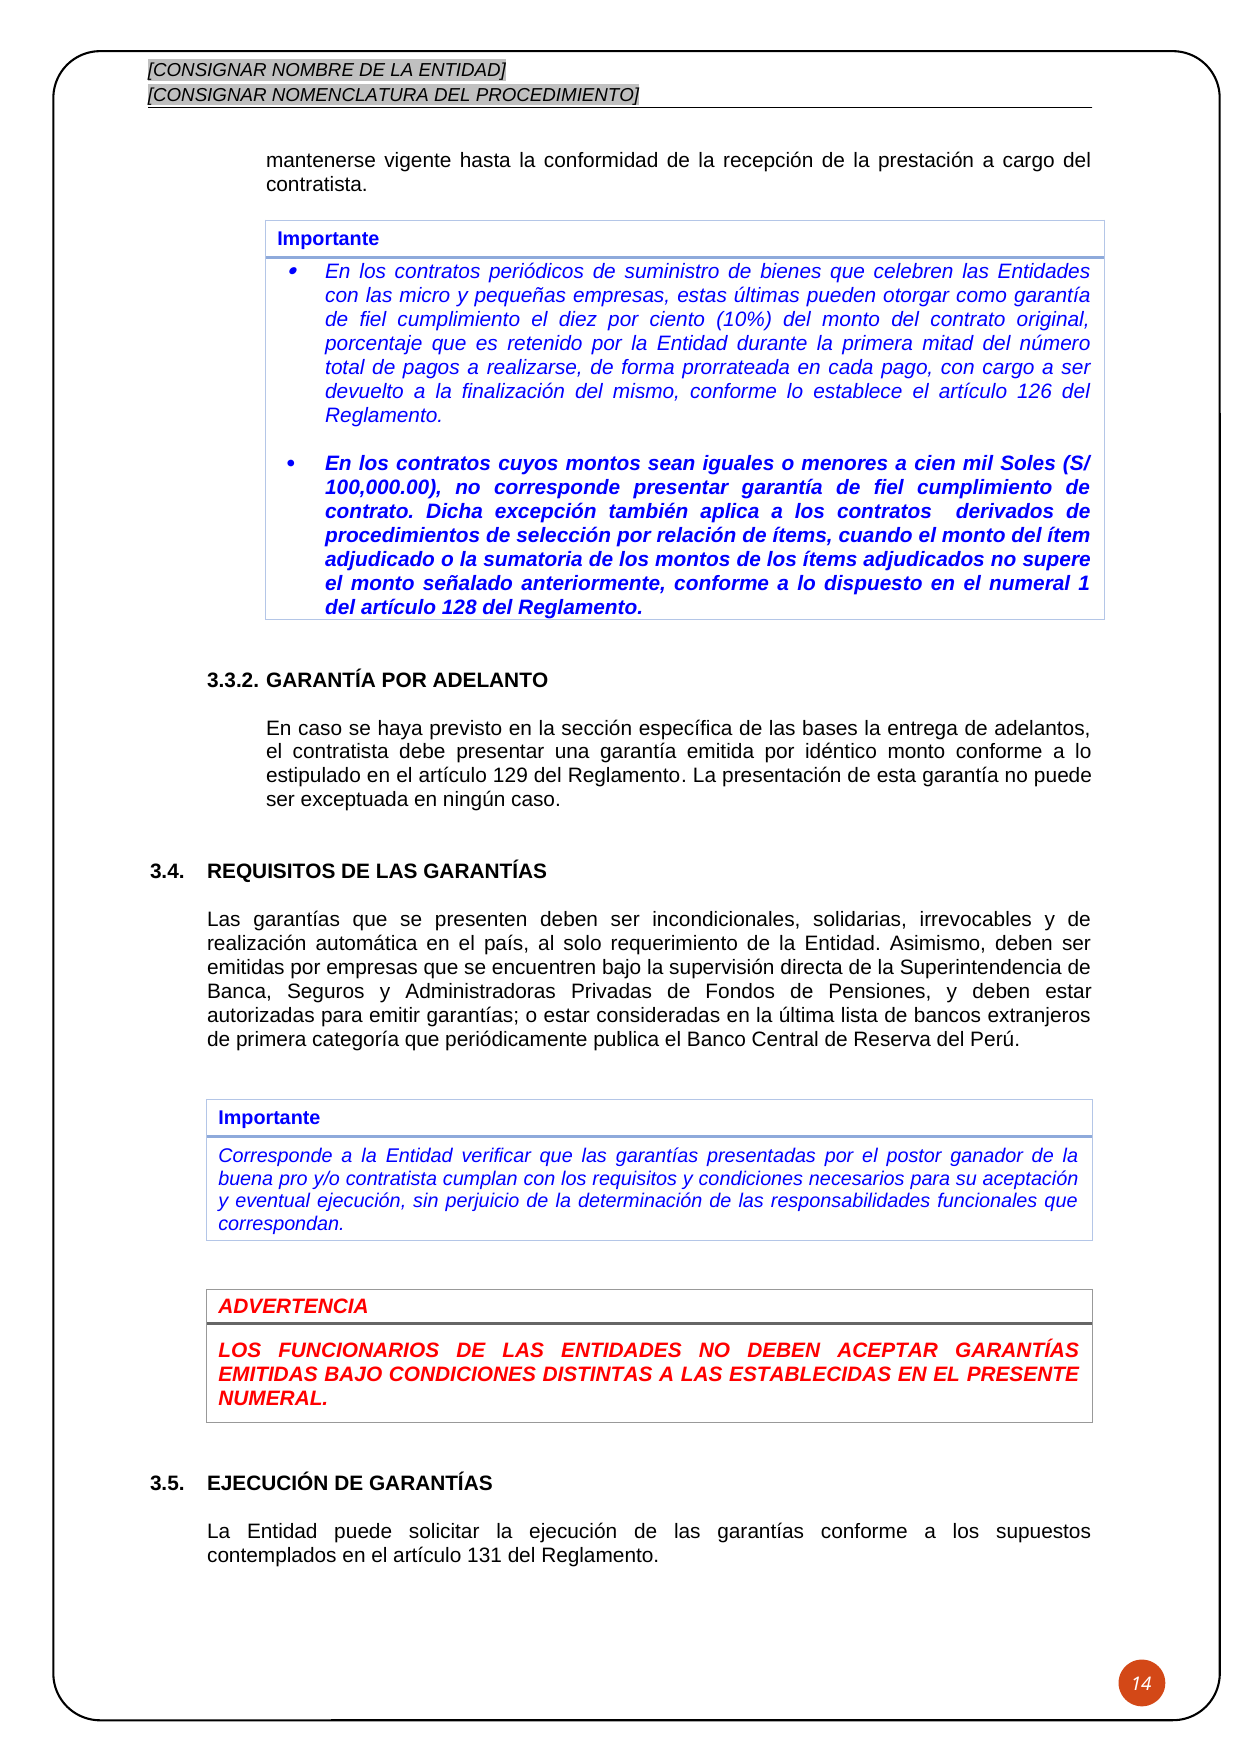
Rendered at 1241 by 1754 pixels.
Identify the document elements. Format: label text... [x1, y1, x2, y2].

table_header Importante [266, 221, 1104, 256]
list GARANTÍA POR ADELANTO [207, 667, 1092, 691]
table_header Importante [207, 1100, 1092, 1135]
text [266, 148, 1092, 196]
list Las garantías que se presenten deben ser incondicionales, solidarias, irrevocables y de realización automática en el país, al solo requerimiento de la Entidad. Asimismo, deben ser emitidas por empresas que se encuentren bajo la supervisión directa de la Superintendencia de Banca, Seguros y Administradoras Privadas de Fondos de Pensiones, y deben estar autorizadas para emitir garantías; o estar consideradas en la última lista de bancos extranjeros de primera categoría que periódicamente publica el Banco Central de Reserva del Perú. [207, 907, 1092, 1051]
list EJECUCIÓN DE GARANTÍAS [150, 1471, 1092, 1495]
table_cell LOS FUNCIONARIOS DE LAS ENTIDADES NO DEBEN ACEPTAR GARANTÍAS EMITIDAS BAJO CONDICIONES DISTINTAS A LAS ESTABLECIDAS EN EL PRESENTE NUMERAL. [207, 1325, 1092, 1422]
list La Entidad puede solicitar la ejecución de las garantías conforme a los supuestos contemplados en el artículo 131 del Reglamento. [207, 1519, 1092, 1567]
list REQUISITOS DE LAS GARANTÍAS [150, 859, 1092, 883]
table_header ADVERTENCIA [207, 1290, 1092, 1322]
table_cell En los contratos periódicos de suministro de bienes que celebren las Entidades con las micro y pequeñas empresas, estas últimas pueden otorgar como garantía de fiel cumplimiento el diez por ciento (10%) del monto del contrato original, porcentaje que es retenido por la Entidad durante la primera mitad del número total de pagos a realizarse, de forma prorrateada en cada pago, con cargo a ser devuelto a la finalización del mismo, conforme lo establece el artículo 126 del Reglamento. En los contratos cuyos montos sean iguales o menores a cien mil Soles (S/ 100,000.00), no corresponde presentar garantía de fiel cumplimiento de contrato. Dicha excepción también aplica a los contratos derivados de procedimientos de selección por relación de ítems, cuando el monto del ítem adjudicado o la sumatoria de los montos de los ítems adjudicados no supere el monto señalado anteriormente, conforme a lo dispuesto en el numeral 1 del artículo 128 del Reglamento. [266, 259, 1104, 618]
table_cell Corresponde a la Entidad verificar que las garantías presentadas por el postor ganador de la buena pro y/o contratista cumplan con los requisitos y condiciones necesarios para su aceptación y eventual ejecución, sin perjuicio de la determinación de las responsabilidades funcionales que correspondan. [207, 1138, 1092, 1240]
list En caso se haya previsto en la sección específica de las bases la entrega de adelantos, el contratista debe presentar una garantía emitida por idéntico monto conforme a lo estipulado en el artículo 129 del Reglamento. La presentación de esta garantía no puede ser exceptuada en ningún caso. [266, 715, 1092, 811]
